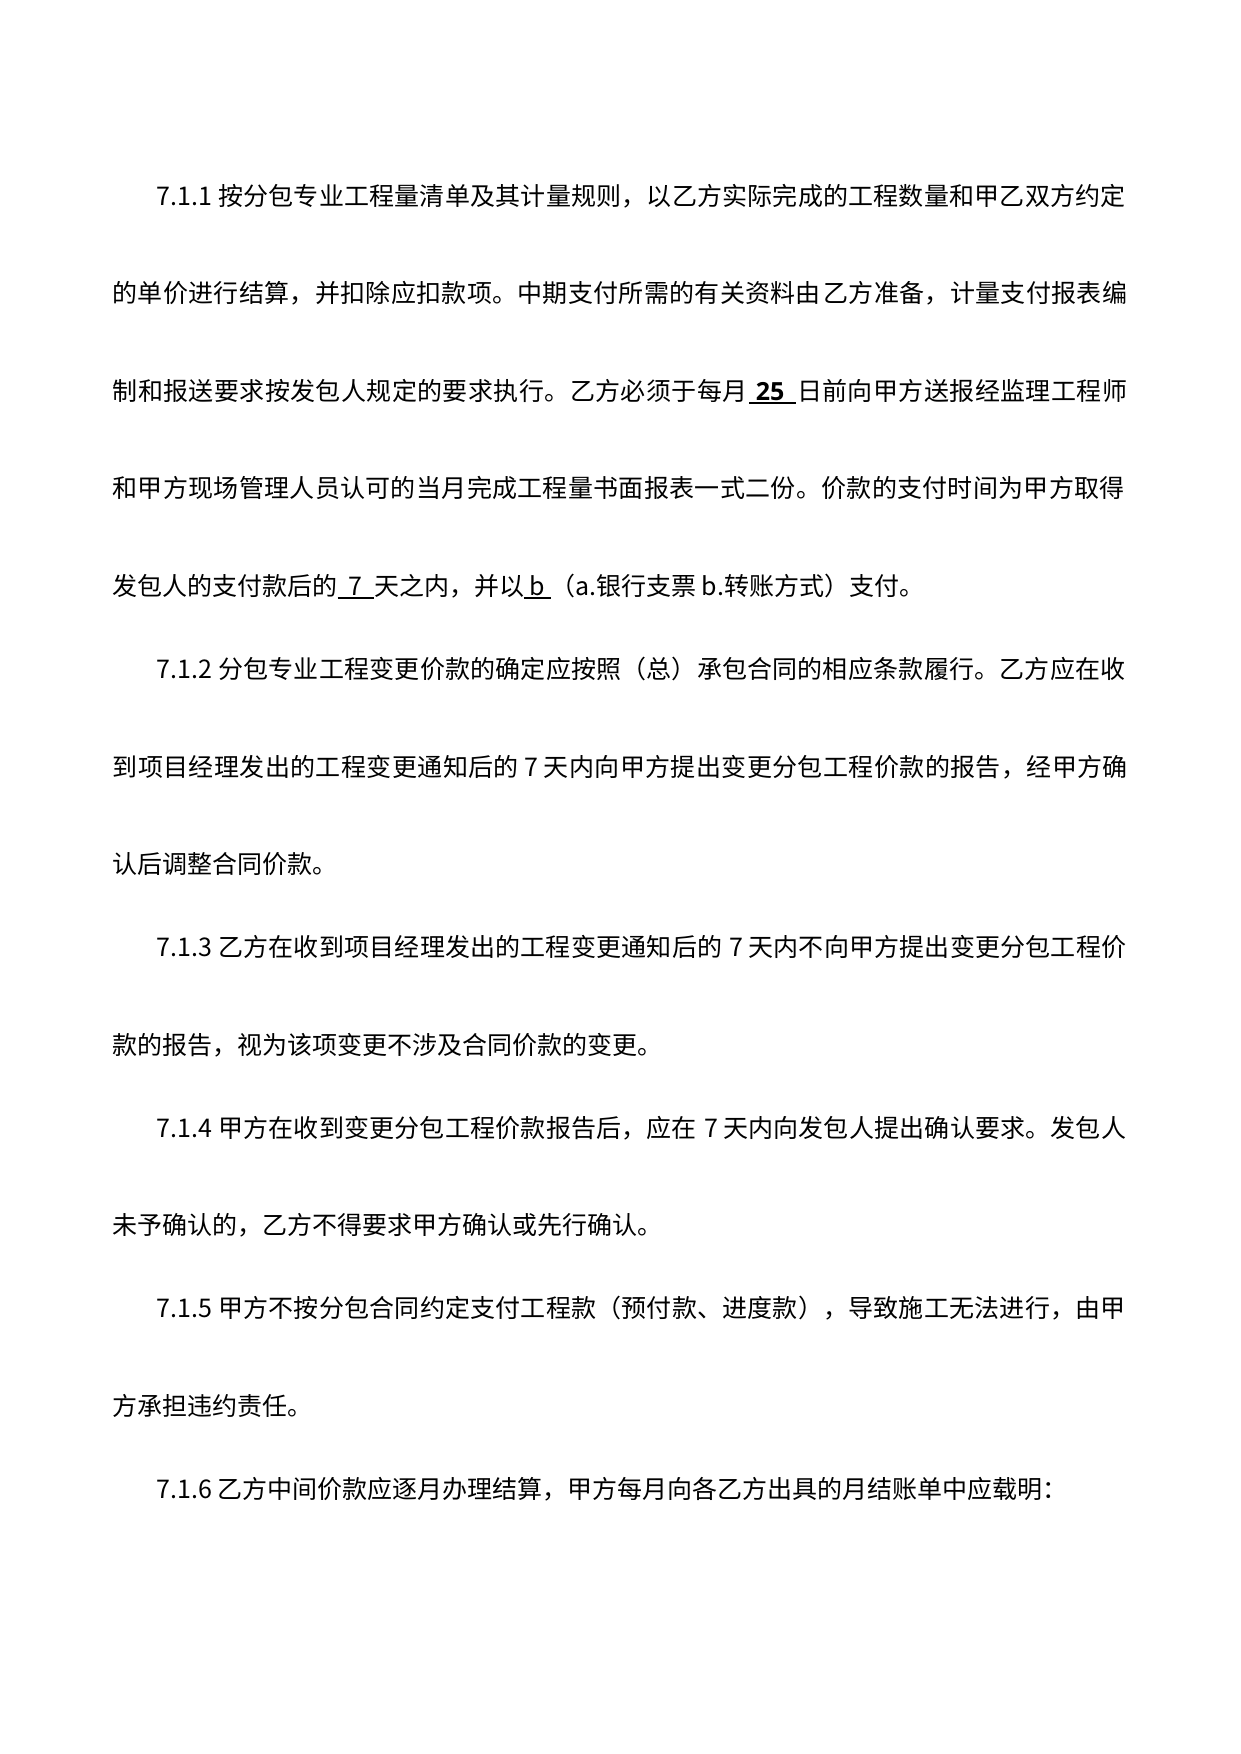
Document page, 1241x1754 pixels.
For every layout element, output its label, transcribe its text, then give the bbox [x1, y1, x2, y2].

text 7.1.5 甲方不按分包合同约定支付工程款（预付款、进度款），导致施工无法进行，由甲方承担违约责任。 [112, 1274, 1128, 1437]
text 7.1.4 甲方在收到变更分包工程价款报告后，应在7天内向发包人提出确认要求。发包人未予确认的，乙方不得要求甲方确认或先行确认。 [112, 1094, 1128, 1256]
text 7.1.6 乙方中间价款应逐月办理结算，甲方每月向各乙方出具的月结账单中应载明： [112, 1455, 1128, 1520]
text 7.1.1 按分包专业工程量清单及其计量规则，以乙方实际完成的工程数量和甲乙双方约定的单价进行结算，并扣除应扣款项。中期支付所需的有关资料由乙方准备，计量支付报表编制和报送要求按发包人规定的要求执行。乙方必须于每月 25 日前向甲方送报经监理工程师和甲方现场管理人员认可的当月完成工程量书面报表一式二份。价款的支付时间为甲方取得发包人的支付款后的 7 天之内，并以 b （a.银行支票b.转账方式）支付。 [112, 162, 1128, 617]
text 7.1.2 分包专业工程变更价款的确定应按照（总）承包合同的相应条款履行。乙方应在收到项目经理发出的工程变更通知后的7天内向甲方提出变更分包工程价款的报告，经甲方确认后调整合同价款。 [112, 635, 1128, 895]
text 7.1.3 乙方在收到项目经理发出的工程变更通知后的7天内不向甲方提出变更分包工程价款的报告，视为该项变更不涉及合同价款的变更。 [112, 913, 1128, 1076]
